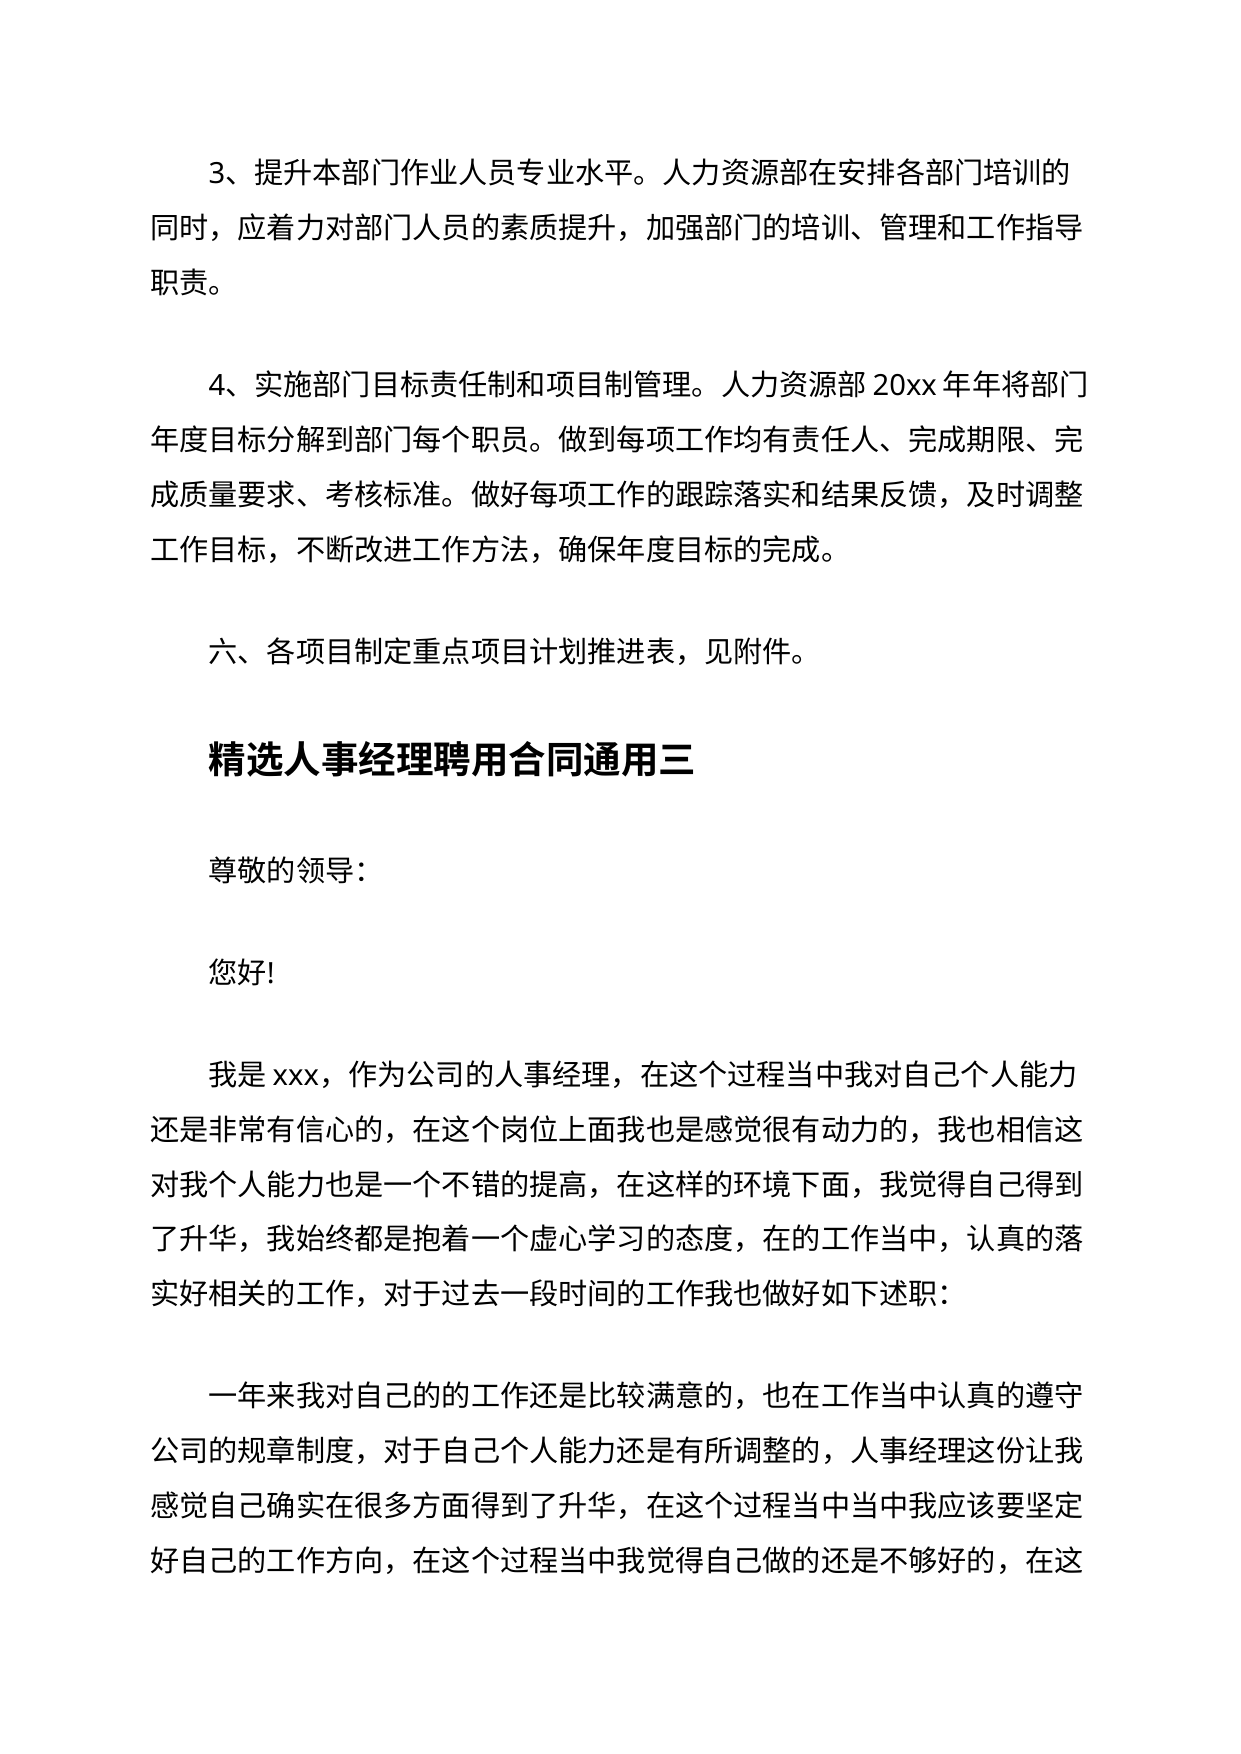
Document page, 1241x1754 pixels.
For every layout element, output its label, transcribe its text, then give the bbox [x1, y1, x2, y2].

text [150, 1373, 1090, 1579]
text 我是xxx，作为公司的人事经理，在这个过程当中我对自己个人能力还是非常有信心的，在这个岗位上面我也是感觉很有动力的，我也相信这对我个人能力也是一个不错的提高，在这样的环境下面，我觉得自己得到了升华，我始终都是抱着一个虚心学习的态度，在的工作当中，认真的落实好相关的工作，对于过去一段时间的工作我也做好如下述职： [150, 1051, 1090, 1313]
text 3、提升本部门作业人员专业水平。人力资源部在安排各部门培训的同时，应着力对部门人员的素质提升，加强部门的培训、管理和工作指导职责。 [150, 150, 1090, 302]
text 六、各项目制定重点项目计划推进表，见附件。 [150, 628, 1090, 671]
text 您好! [150, 949, 1090, 992]
text 4、实施部门目标责任制和项目制管理。人力资源部20xx年年将部门年度目标分解到部门每个职员。做到每项工作均有责任人、完成期限、完成质量要求、考核标准。做好每项工作的跟踪落实和结果反馈，及时调整工作目标，不断改进工作方法，确保年度目标的完成。 [150, 362, 1090, 569]
text 精选人事经理聘用合同通用三 [150, 730, 1090, 784]
text 尊敬的领导： [150, 847, 1090, 890]
